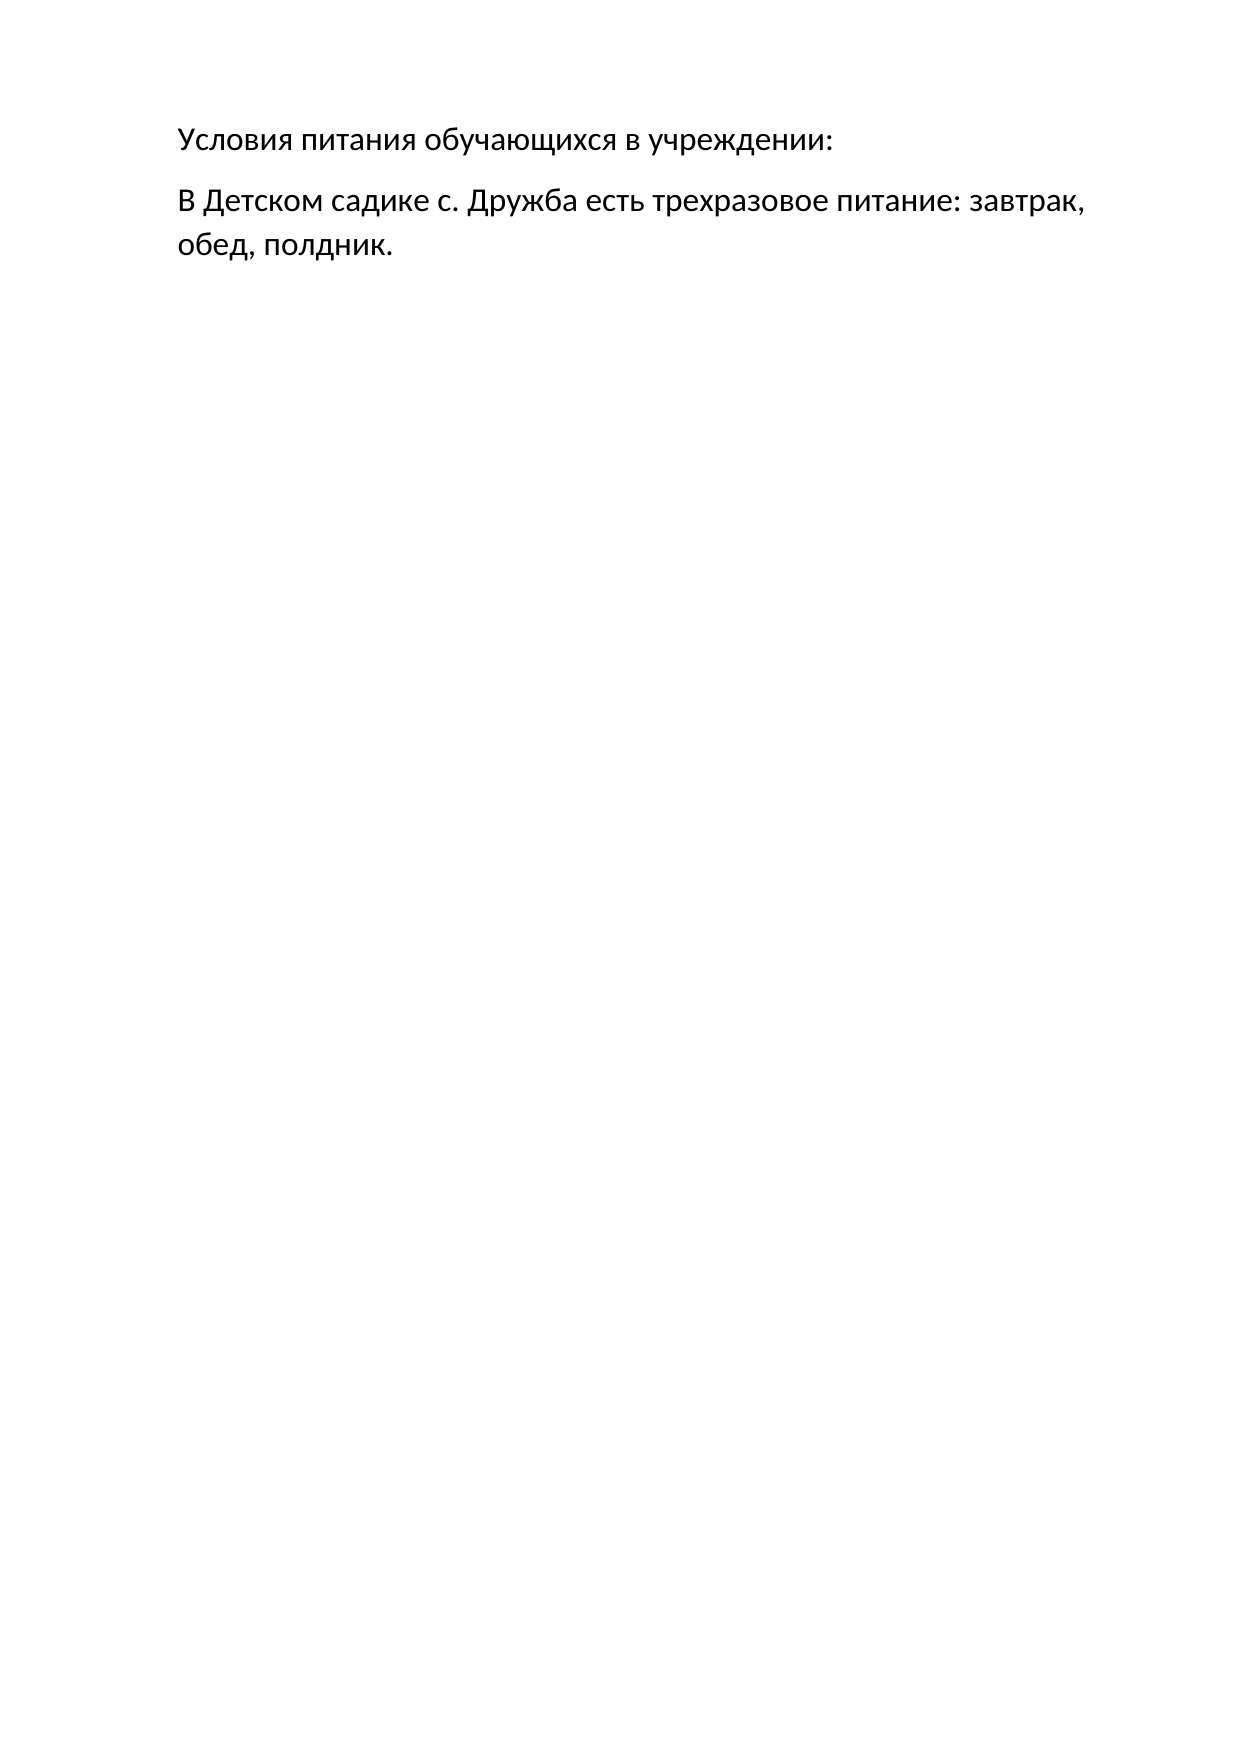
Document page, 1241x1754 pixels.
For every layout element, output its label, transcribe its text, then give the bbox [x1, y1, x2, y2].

text В Детском садике с. Дружба есть трехразовое питание: завтрак, обед, полдник. [177, 179, 1152, 263]
text Условия питания обучающихся в учреждении: [177, 118, 1152, 159]
